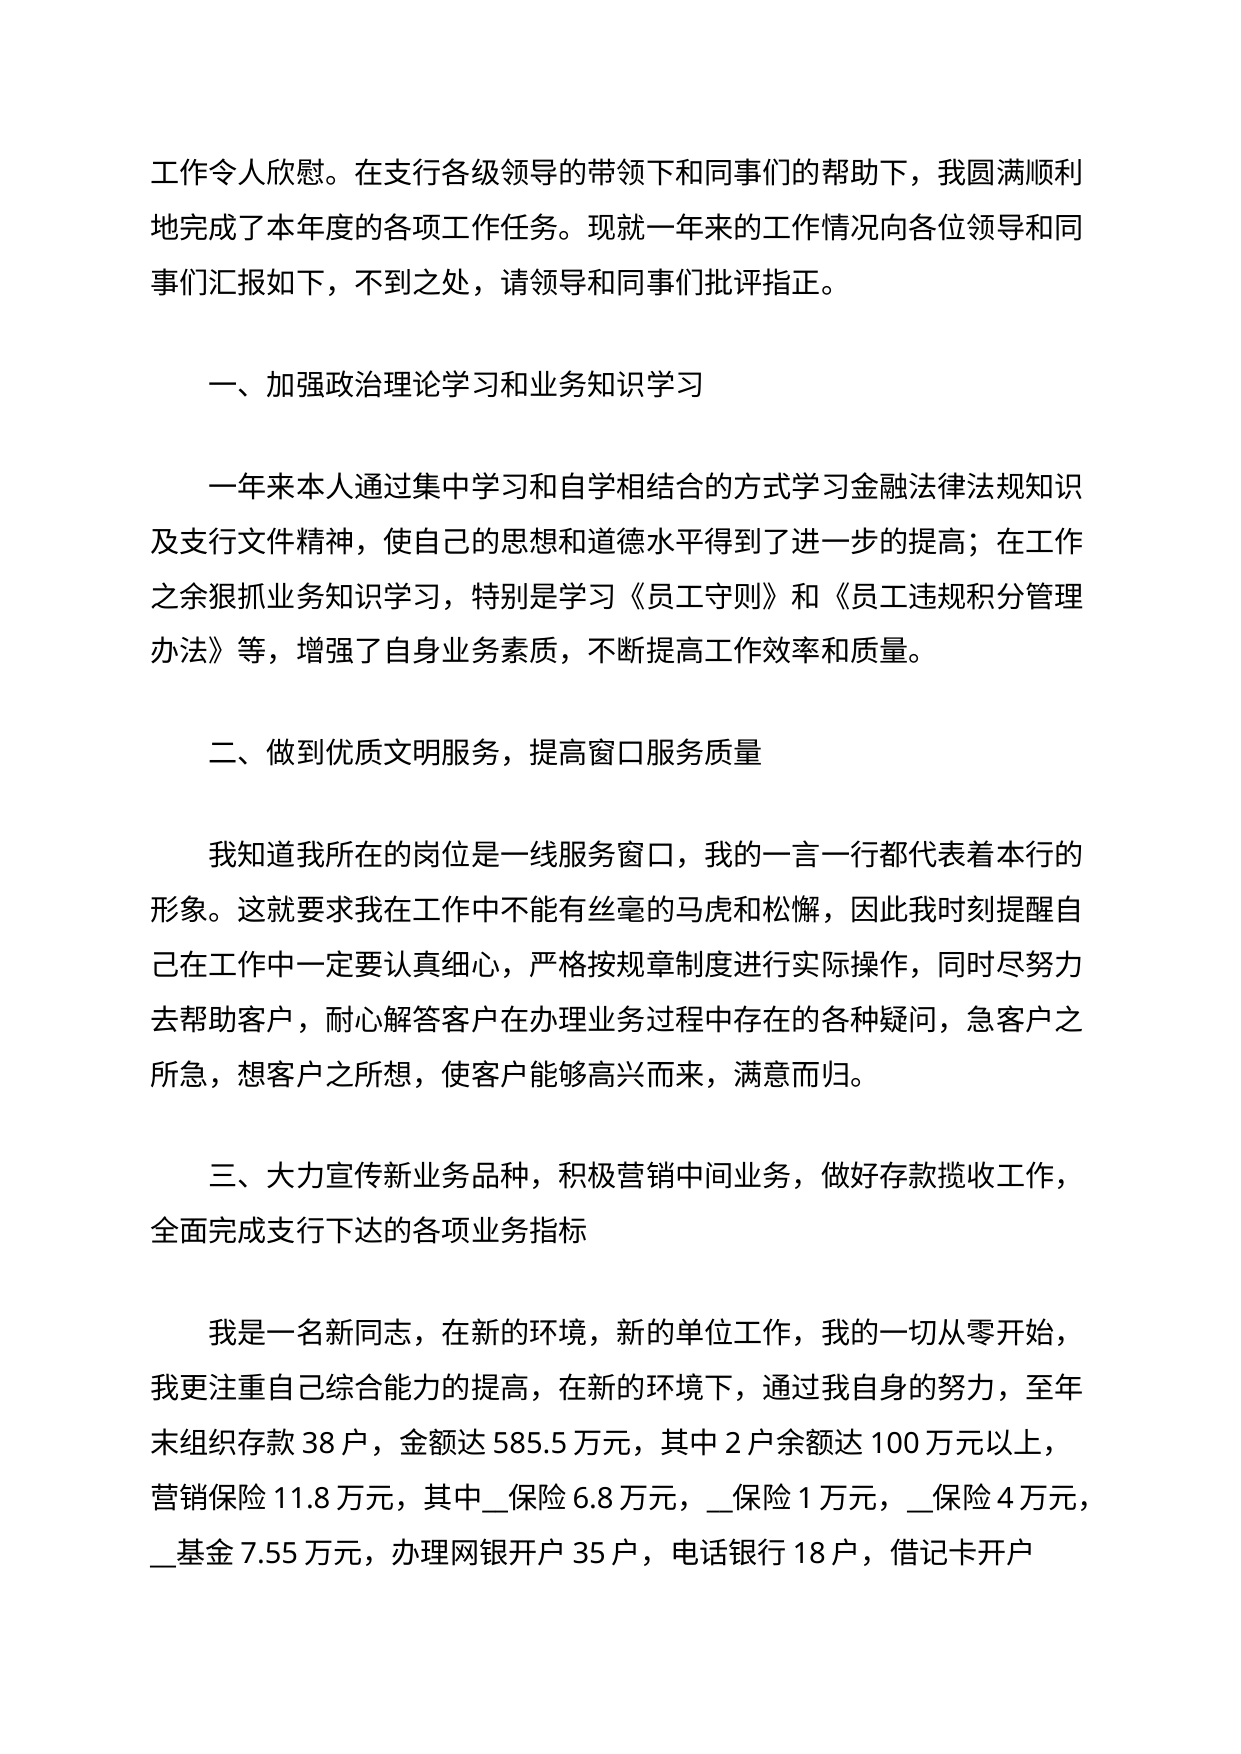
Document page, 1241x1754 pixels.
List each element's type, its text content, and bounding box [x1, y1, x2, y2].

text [150, 150, 1090, 302]
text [150, 1309, 1090, 1572]
text 我知道我所在的岗位是一线服务窗口，我的一言一行都代表着本行的形象。这就要求我在工作中不能有丝毫的马虎和松懈，因此我时刻提醒自己在工作中一定要认真细心，严格按规章制度进行实际操作，同时尽努力去帮助客户，耐心解答客户在办理业务过程中存在的各种疑问，急客户之所急，想客户之所想，使客户能够高兴而来，满意而归。 [150, 832, 1090, 1093]
text 一年来本人通过集中学习和自学相结合的方式学习金融法律法规知识及支行文件精神，使自己的思想和道德水平得到了进一步的提高；在工作之余狠抓业务知识学习，特别是学习《员工守则》和《员工违规积分管理办法》等，增强了自身业务素质，不断提高工作效率和质量。 [150, 463, 1090, 670]
text 二、做到优质文明服务，提高窗口服务质量 [150, 730, 1090, 772]
text 三、大力宣传新业务品种，积极营销中间业务，做好存款揽收工作，全面完成支行下达的各项业务指标 [150, 1153, 1090, 1250]
text 一、加强政治理论学习和业务知识学习 [150, 362, 1090, 404]
